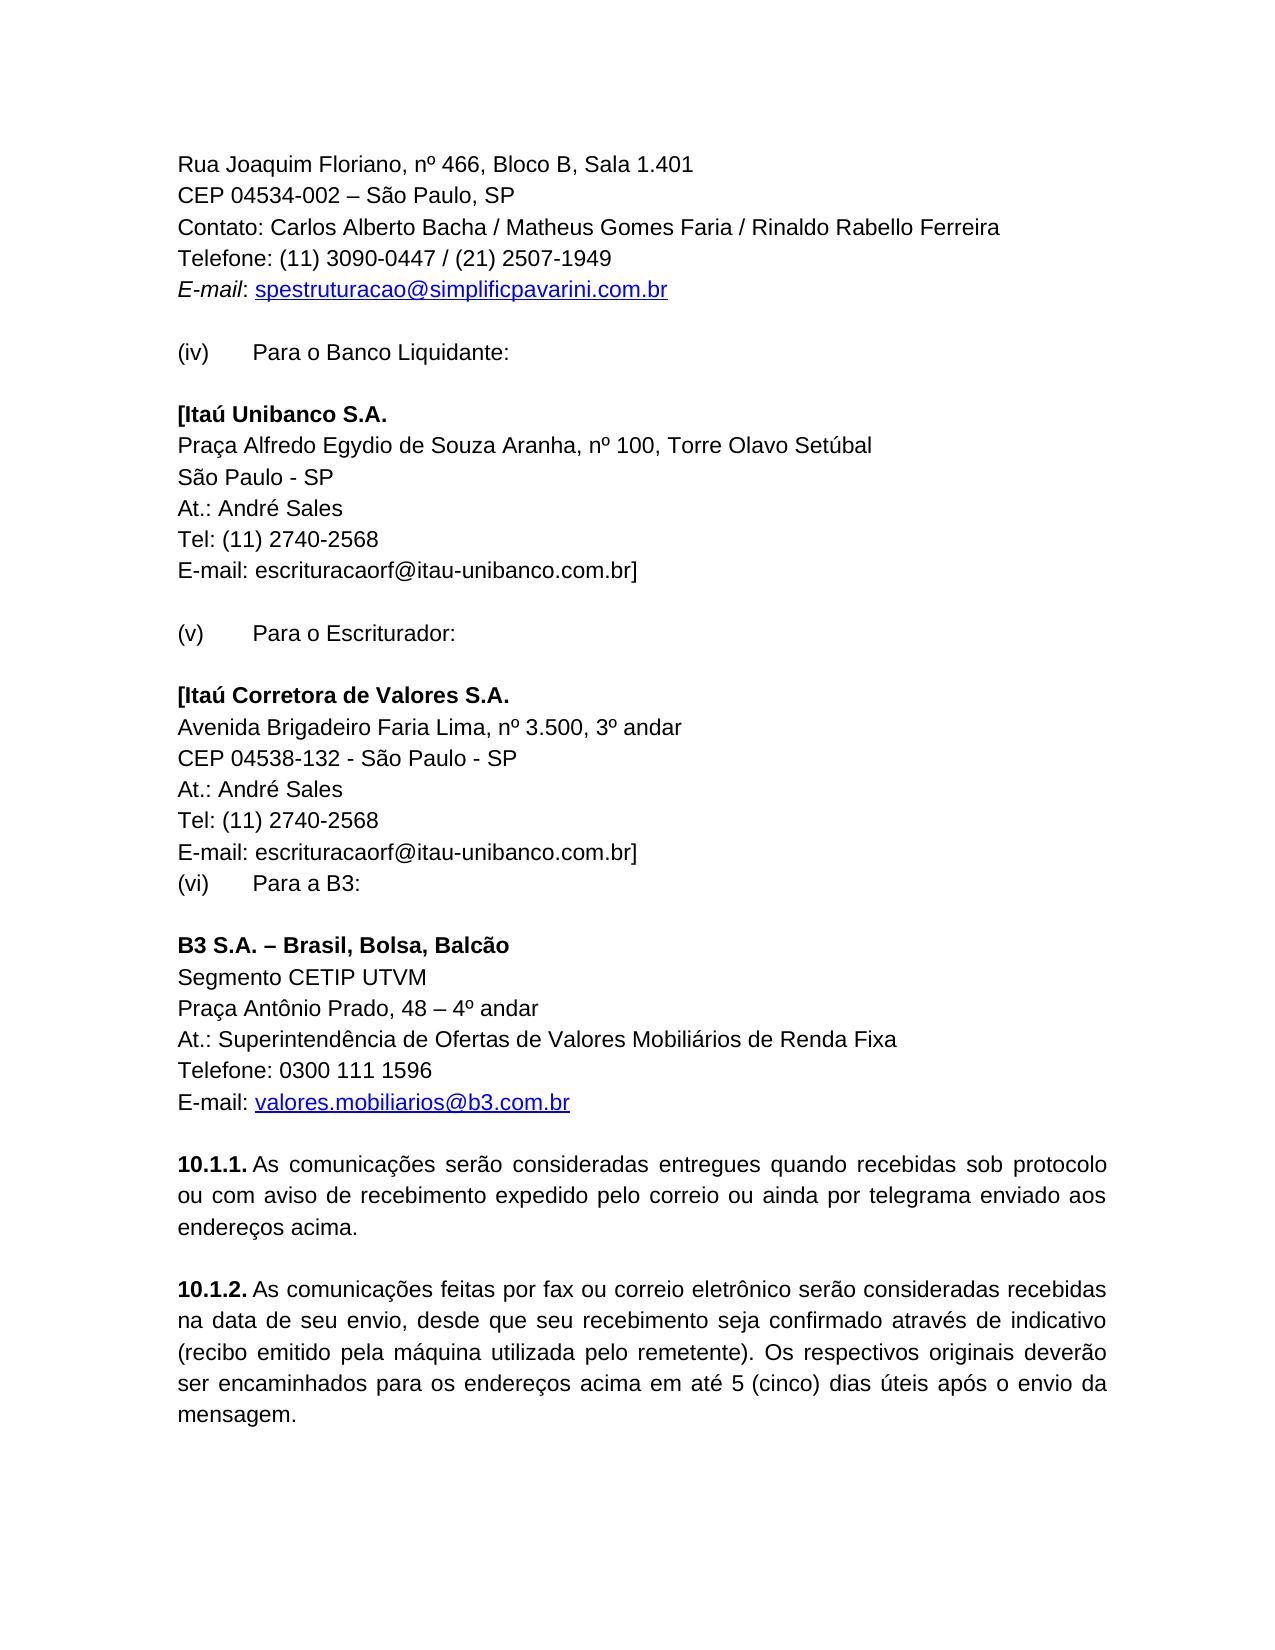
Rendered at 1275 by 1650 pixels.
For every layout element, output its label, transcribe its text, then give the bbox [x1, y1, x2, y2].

list Para o Escriturador: [177, 616, 1107, 648]
text Segmento CETIP UTVM [177, 960, 1107, 991]
text Rua Joaquim Floriano, nº 466, Bloco B, Sala 1.401 [177, 148, 1107, 179]
text B3 S.A. – Brasil, Bolsa, Balcão [177, 929, 1107, 960]
text Praça Alfredo Egydio de Souza Aranha, nº 100, Torre Olavo Setúbal São Paulo - SP [177, 429, 1107, 491]
text At.: André Sales [177, 491, 1107, 523]
text Telefone: (11) 3090-0447 / (21) 2507-1949 [177, 241, 1107, 273]
text E-mail: escrituracaorf@itau-unibanco.com.br] [177, 835, 1107, 866]
text Contato: Carlos Alberto Bacha / Matheus Gomes Faria / Rinaldo Rabello Ferreira [177, 210, 1107, 241]
text Avenida Brigadeiro Faria Lima, nº 3.500, 3º andar CEP 04538-132 - São Paulo - SP At.: André Sales [177, 710, 1107, 804]
text Tel: (11) 2740-2568 [177, 523, 1107, 554]
list As comunicações serão consideradas entregues quando recebidas sob protocolo ou com aviso de recebimento expedido pelo correio ou ainda por telegrama enviado aos endereços acima. [177, 1148, 1107, 1241]
list As comunicações feitas por fax ou correio eletrônico serão consideradas recebidas na data de seu envio, desde que seu recebimento seja confirmado através de indicativo (recibo emitido pela máquina utilizada pelo remetente). Os respectivos originais deverão ser encaminhados para os endereços acima em até 5 (cinco) dias úteis após o envio da mensagem. [177, 1273, 1107, 1429]
text Praça Antônio Prado, 48 – 4º andar [177, 991, 1107, 1023]
text CEP 04534-002 – São Paulo, SP [177, 179, 1107, 210]
text E-mail: spestruturacao@simplificpavarini.com.br [177, 273, 1107, 304]
text Tel: (11) 2740-2568 [177, 804, 1107, 835]
text Telefone: 0300 111 1596 [177, 1054, 1107, 1085]
list Para o Banco Liquidante: [177, 335, 1107, 366]
text E-mail: valores.mobiliarios@b3.com.br [177, 1085, 1107, 1116]
text [Itaú Corretora de Valores S.A. [177, 679, 1107, 710]
text [Itaú Unibanco S.A. [177, 398, 1107, 429]
list Para a B3: [177, 866, 1107, 898]
text At.: Superintendência de Ofertas de Valores Mobiliários de Renda Fixa [177, 1023, 1107, 1054]
text E-mail: escrituracaorf@itau-unibanco.com.br] [177, 554, 1107, 585]
